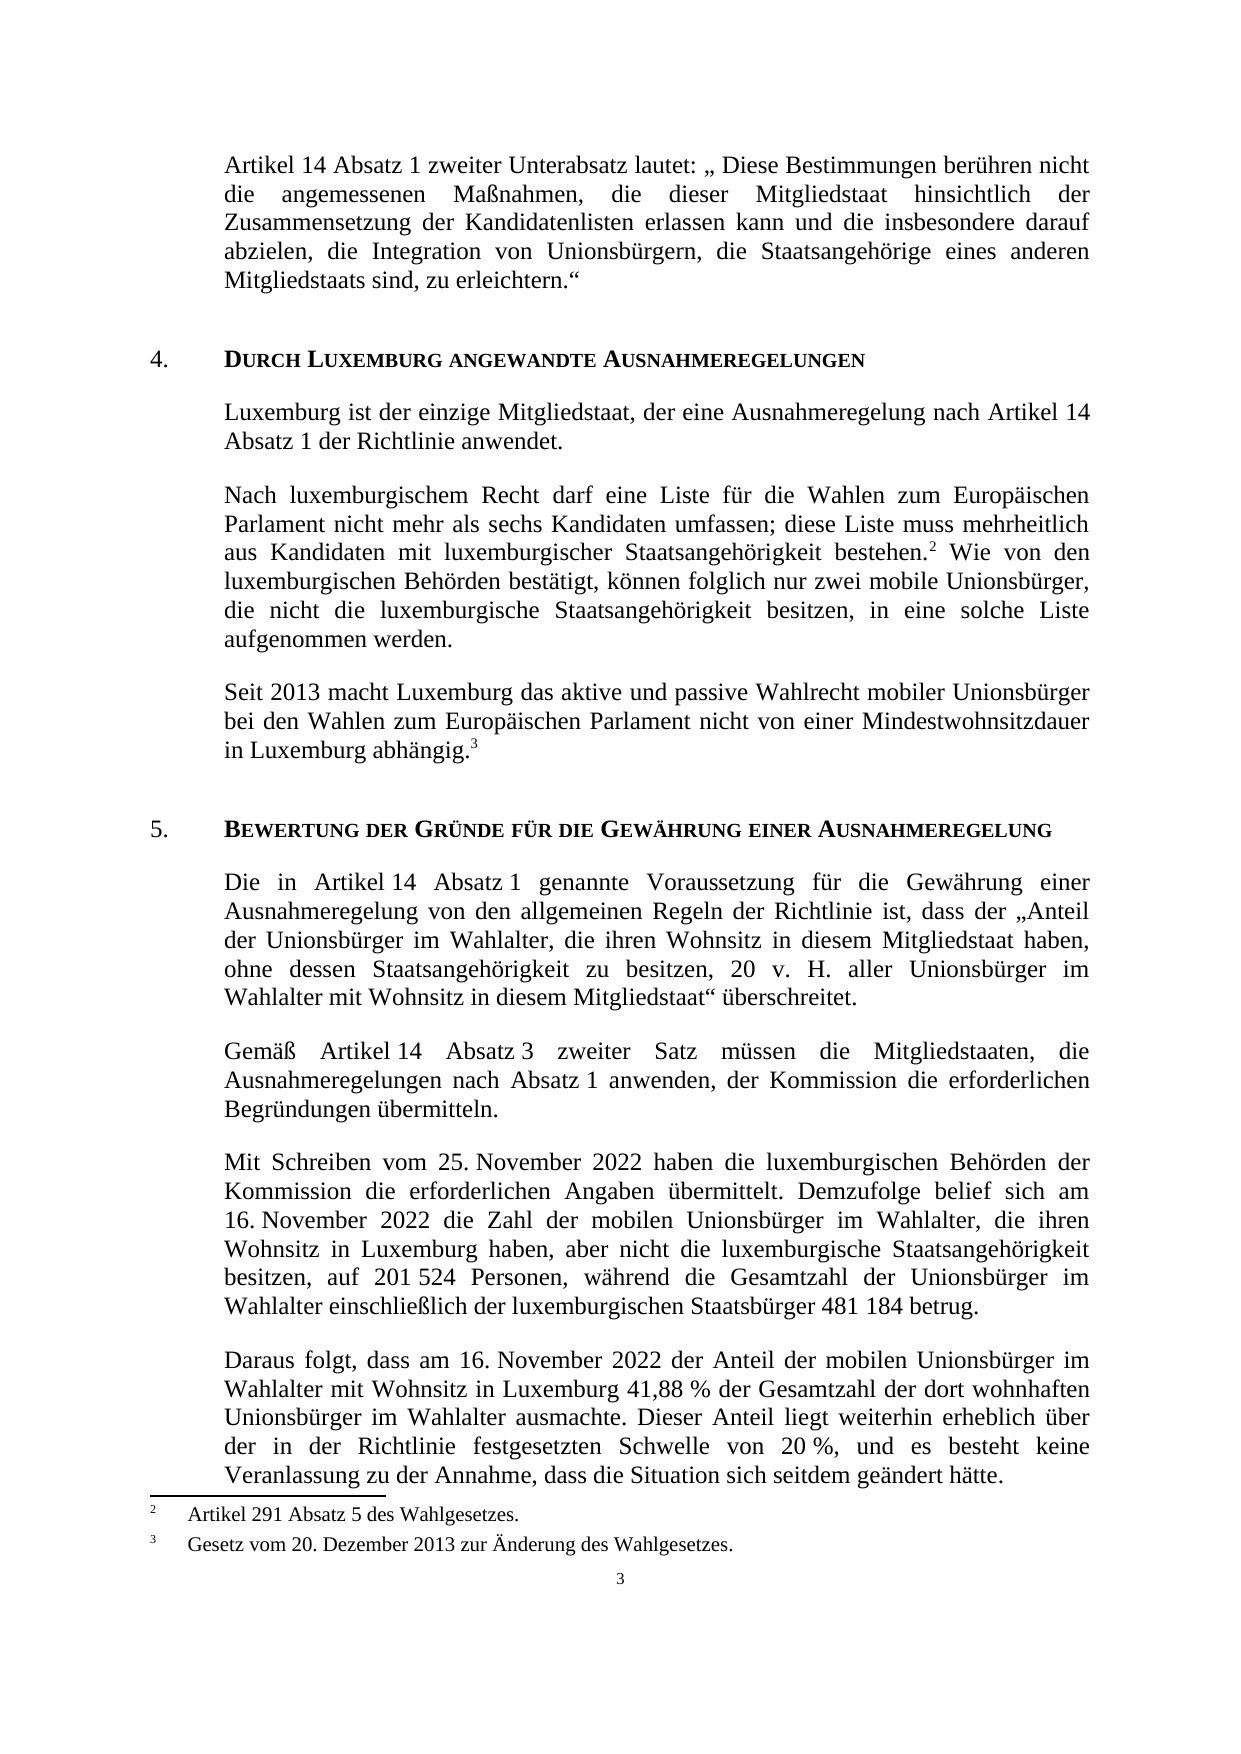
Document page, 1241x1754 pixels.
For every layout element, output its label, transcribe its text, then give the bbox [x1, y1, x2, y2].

text Die in Artikel 14 Absatz 1 genannte Voraussetzung für die Gewährung einer Ausnahmeregelung von den allgemeinen Regeln der Richtlinie ist, dass der „Anteil der Unionsbürger im Wahlalter, die ihren Wohnsitz in diesem Mitgliedstaat haben, ohne dessen Staatsangehörigkeit zu besitzen, 20 v. H. aller Unionsbürger im Wahlalter mit Wohnsitz in diesem Mitgliedstaat“ überschreitet. [224, 867, 1090, 1011]
subtitle Bewertung der Gründe für die Gewährung einer Ausnahmeregelung [150, 814, 1090, 842]
subtitle Durch Luxemburg angewandte Ausnahmeregelungen [150, 344, 1090, 372]
text Seit 2013 macht Luxemburg das aktive und passive Wahlrecht mobiler Unionsbürger bei den Wahlen zum Europäischen Parlament nicht von einer Mindestwohnsitzdauer in Luxemburg abhängig. [224, 677, 1090, 764]
text Daraus folgt, dass am 16. November 2022 der Anteil der mobilen Unionsbürger im Wahlalter mit Wohnsitz in Luxemburg 41,88 % der Gesamtzahl der dort wohnhaften Unionsbürger im Wahlalter ausmachte. Dieser Anteil liegt weiterhin erheblich über der in der Richtlinie festgesetzten Schwelle von 20 %, und es besteht keine Veranlassung zu der Annahme, dass die Situation sich seitdem geändert hätte. [224, 1345, 1090, 1489]
text Artikel 14 Absatz 1 zweiter Unterabsatz lautet: „ Diese Bestimmungen berühren nicht die angemessenen Maßnahmen, die dieser Mitgliedstaat hinsichtlich der Zusammensetzung der Kandidatenlisten erlassen kann und die insbesondere darauf abzielen, die Integration von Unionsbürgern, die Staatsangehörige eines anderen Mitgliedstaats sind, zu erleichtern.“ [224, 150, 1090, 294]
text Mit Schreiben vom 25. November 2022 haben die luxemburgischen Behörden der Kommission die erforderlichen Angaben übermittelt. Demzufolge belief sich am 16. November 2022 die Zahl der mobilen Unionsbürger im Wahlalter, die ihren Wohnsitz in Luxemburg haben, aber nicht die luxemburgische Staatsangehörigkeit besitzen, auf 201 524 Personen, während die Gesamtzahl der Unionsbürger im Wahlalter einschließlich der luxemburgischen Staatsbürger 481 184 betrug. [224, 1147, 1090, 1320]
text Nach luxemburgischem Recht darf eine Liste für die Wahlen zum Europäischen Parlament nicht mehr als sechs Kandidaten umfassen; diese Liste muss mehrheitlich aus Kandidaten mit luxemburgischer Staatsangehörigkeit bestehen. Wie von den luxemburgischen Behörden bestätigt, können folglich nur zwei mobile Unionsbürger, die nicht die luxemburgische Staatsangehörigkeit besitzen, in eine solche Liste aufgenommen werden. [224, 480, 1090, 652]
text Gemäß Artikel 14 Absatz 3 zweiter Satz müssen die Mitgliedstaaten, die Ausnahmeregelungen nach Absatz 1 anwenden, der Kommission die erforderlichen Begründungen übermitteln. [224, 1036, 1090, 1122]
text Luxemburg ist der einzige Mitgliedstaat, der eine Ausnahmeregelung nach Artikel 14 Absatz 1 der Richtlinie anwendet. [224, 397, 1090, 455]
